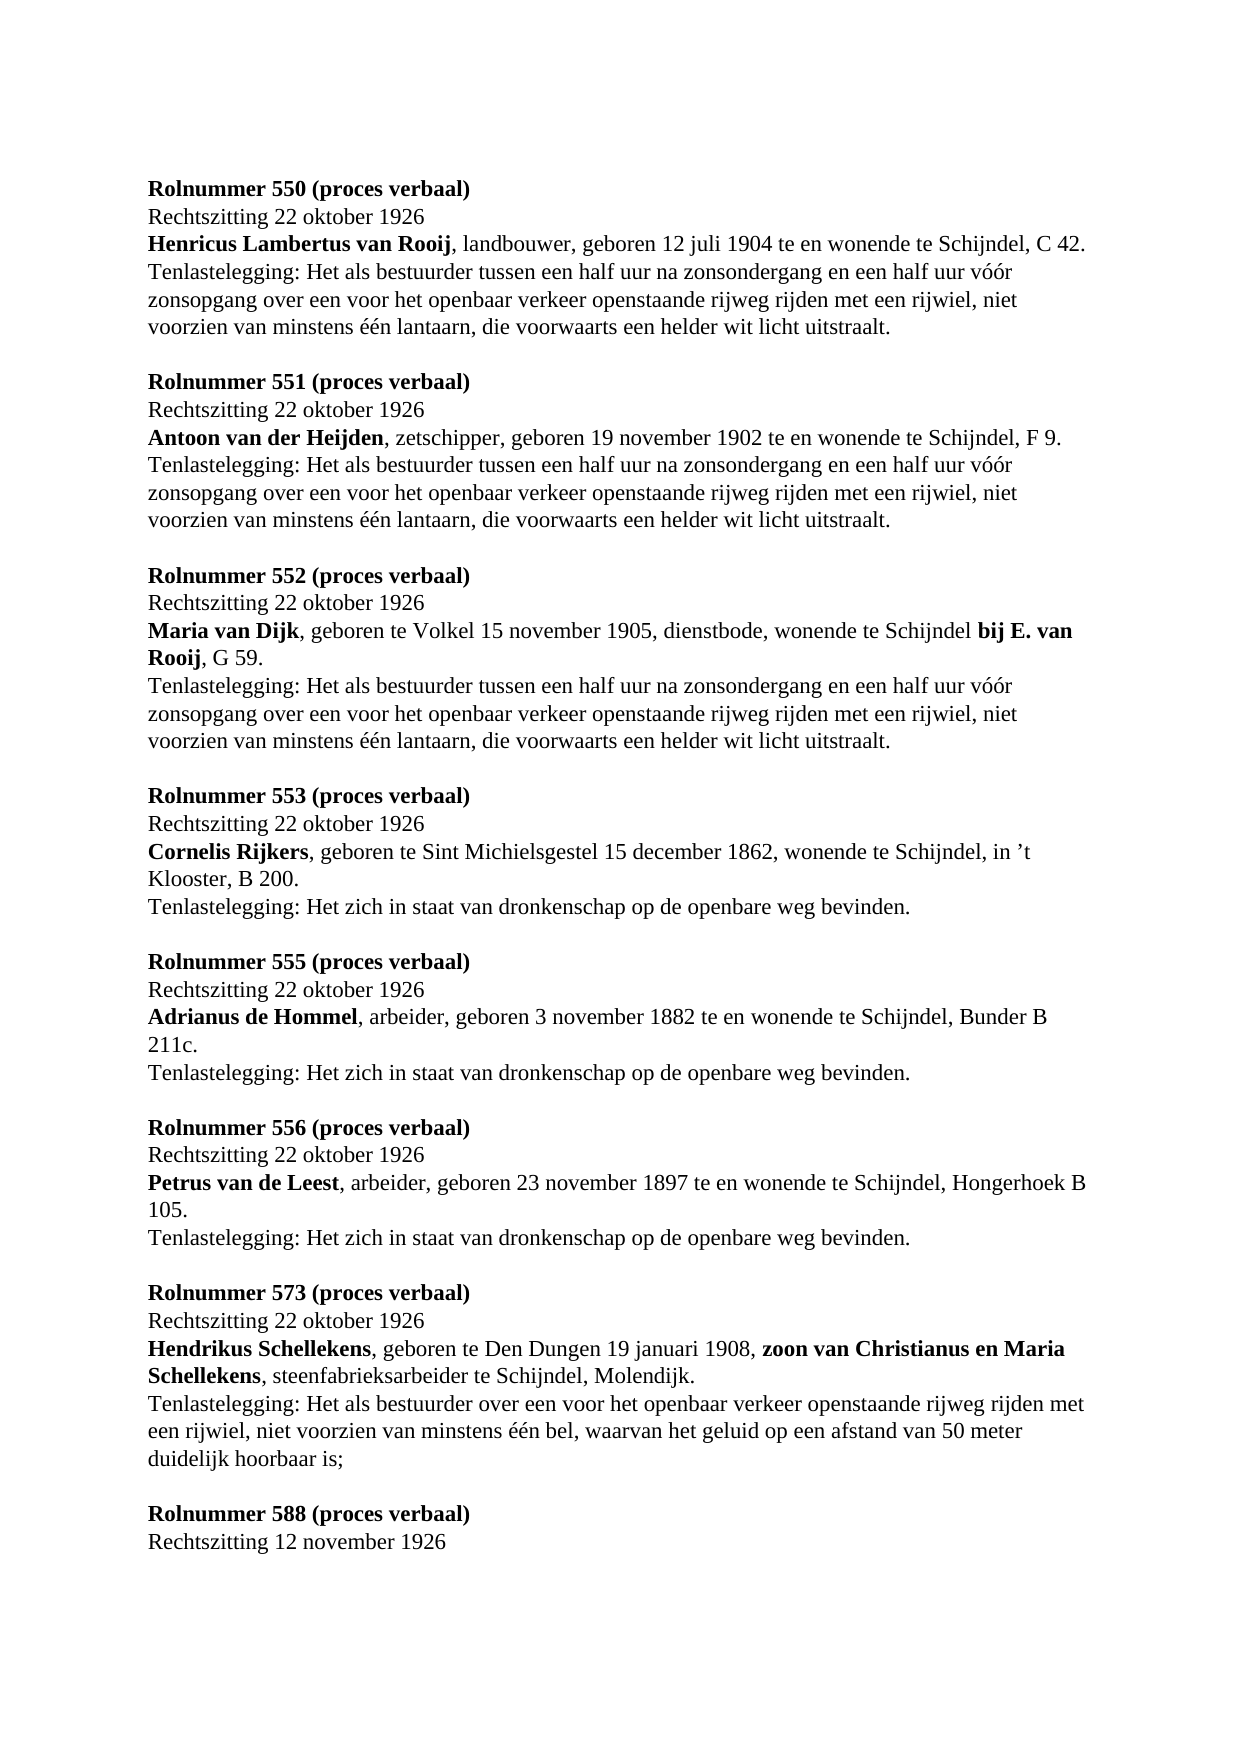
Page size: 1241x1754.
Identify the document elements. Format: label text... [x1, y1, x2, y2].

text Rolnummer 556 (proces verbaal) [148, 1114, 1093, 1140]
text Tenlastelegging: Het als bestuurder over een voor het openbaar verkeer openstaande rijweg rijden met een rijwiel, niet voorzien van minstens één bel, waarvan het geluid op een afstand van 50 meter duidelijk hoorbaar is; [148, 1390, 1093, 1471]
text Rolnummer 573 (proces verbaal) [148, 1279, 1093, 1306]
text Rolnummer 550 (proces verbaal) [148, 175, 1093, 202]
text Maria van Dijk, geboren te Volkel 15 november 1905, dienstbode, wonende te Schijndel bij E. van Rooij, G 59. [148, 617, 1093, 671]
text Rechtszitting 22 oktober 1926 [148, 976, 1093, 1002]
text Rolnummer 551 (proces verbaal) [148, 368, 1093, 395]
text Petrus van de Leest, arbeider, geboren 23 november 1897 te en wonende te Schijndel, Hongerhoek B 105. [148, 1169, 1093, 1223]
text Henricus Lambertus van Rooij, landbouwer, geboren 12 juli 1904 te en wonende te Schijndel, C 42. [148, 230, 1093, 257]
text Rechtszitting 12 november 1926 [148, 1528, 1093, 1554]
text Cornelis Rijkers, geboren te Sint Michielsgestel 15 december 1862, wonende te Schijndel, in ’t Klooster, B 200. [148, 838, 1093, 892]
text Rechtszitting 22 oktober 1926 [148, 1307, 1093, 1333]
text Rechtszitting 22 oktober 1926 [148, 1141, 1093, 1168]
text Rolnummer 555 (proces verbaal) [148, 948, 1093, 974]
text Rechtszitting 22 oktober 1926 [148, 203, 1093, 229]
text Tenlastelegging: Het zich in staat van dronkenschap op de openbare weg bevinden. [148, 893, 1093, 919]
text Tenlastelegging: Het zich in staat van dronkenschap op de openbare weg bevinden. [148, 1058, 1093, 1085]
text Hendrikus Schellekens, geboren te Den Dungen 19 januari 1908, zoon van Christianus en Maria Schellekens, steenfabrieksarbeider te Schijndel, Molendijk. [148, 1334, 1093, 1388]
text Rolnummer 552 (proces verbaal) [148, 562, 1093, 588]
text Rolnummer 553 (proces verbaal) [148, 782, 1093, 809]
text Tenlastelegging: Het zich in staat van dronkenschap op de openbare weg bevinden. [148, 1224, 1093, 1251]
text Adrianus de Hommel, arbeider, geboren 3 november 1882 te en wonende te Schijndel, Bunder B 211c. [148, 1003, 1093, 1057]
text Rolnummer 588 (proces verbaal) [148, 1500, 1093, 1527]
text Rechtszitting 22 oktober 1926 [148, 589, 1093, 616]
text Rechtszitting 22 oktober 1926 [148, 810, 1093, 836]
text Rechtszitting 22 oktober 1926 [148, 396, 1093, 422]
text Antoon van der Heijden, zetschipper, geboren 19 november 1902 te en wonende te Schijndel, F 9. [148, 424, 1093, 450]
